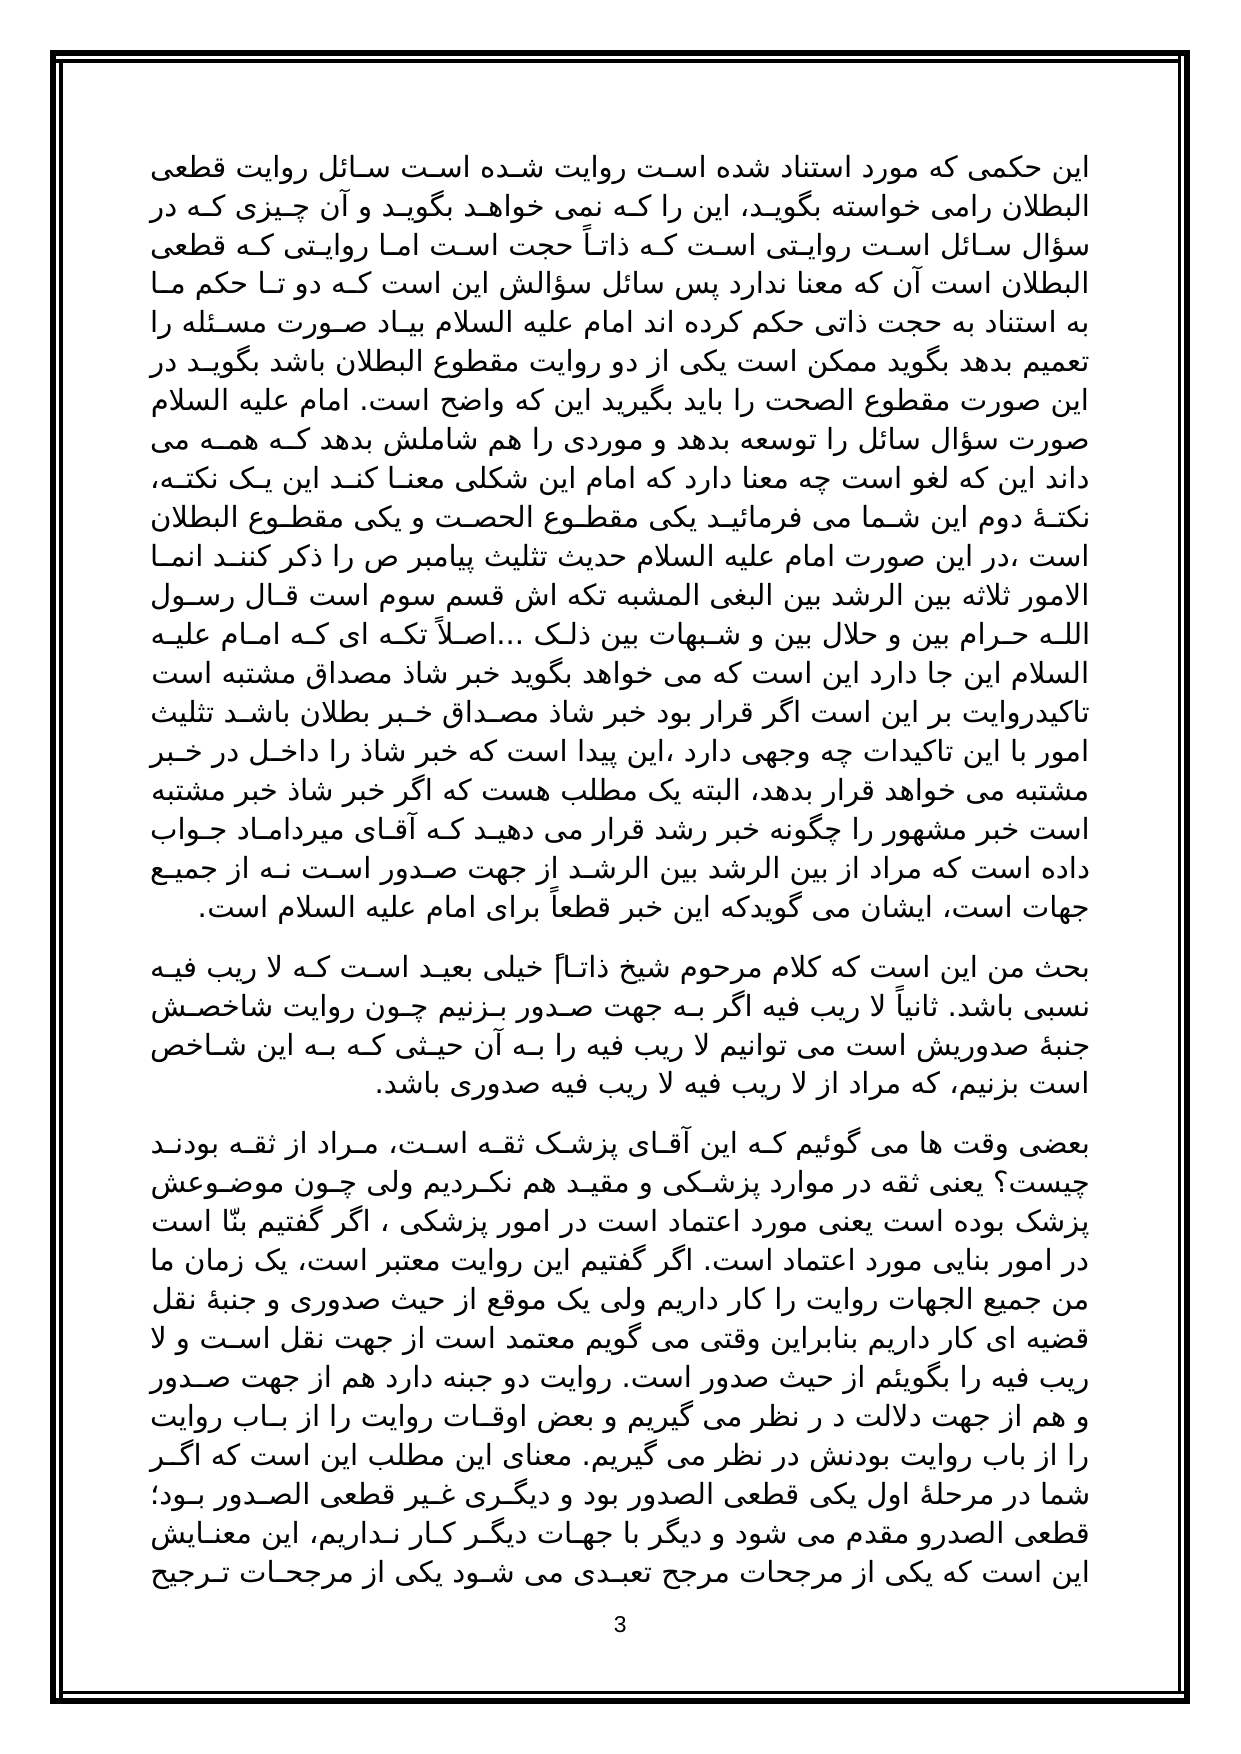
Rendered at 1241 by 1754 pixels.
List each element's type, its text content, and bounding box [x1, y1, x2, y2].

text بحث من این است که کلام مرحوم شیخ ذاتا|ً خیلی بعید است که لا ریب فیه نسبی باشد. ثانیاً لا ریب فیه اگر به جهت صدور بزنیم چون روایت شاخصش جنبۀ صدوریش است می توانیم لا ریب فیه را به آن حیثی که به این شاخص است بزنیم، که مراد از لا ریب فیه لا ریب فیه صدوری باشد. [150, 950, 1090, 1101]
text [150, 150, 1090, 924]
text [150, 1127, 1090, 1589]
